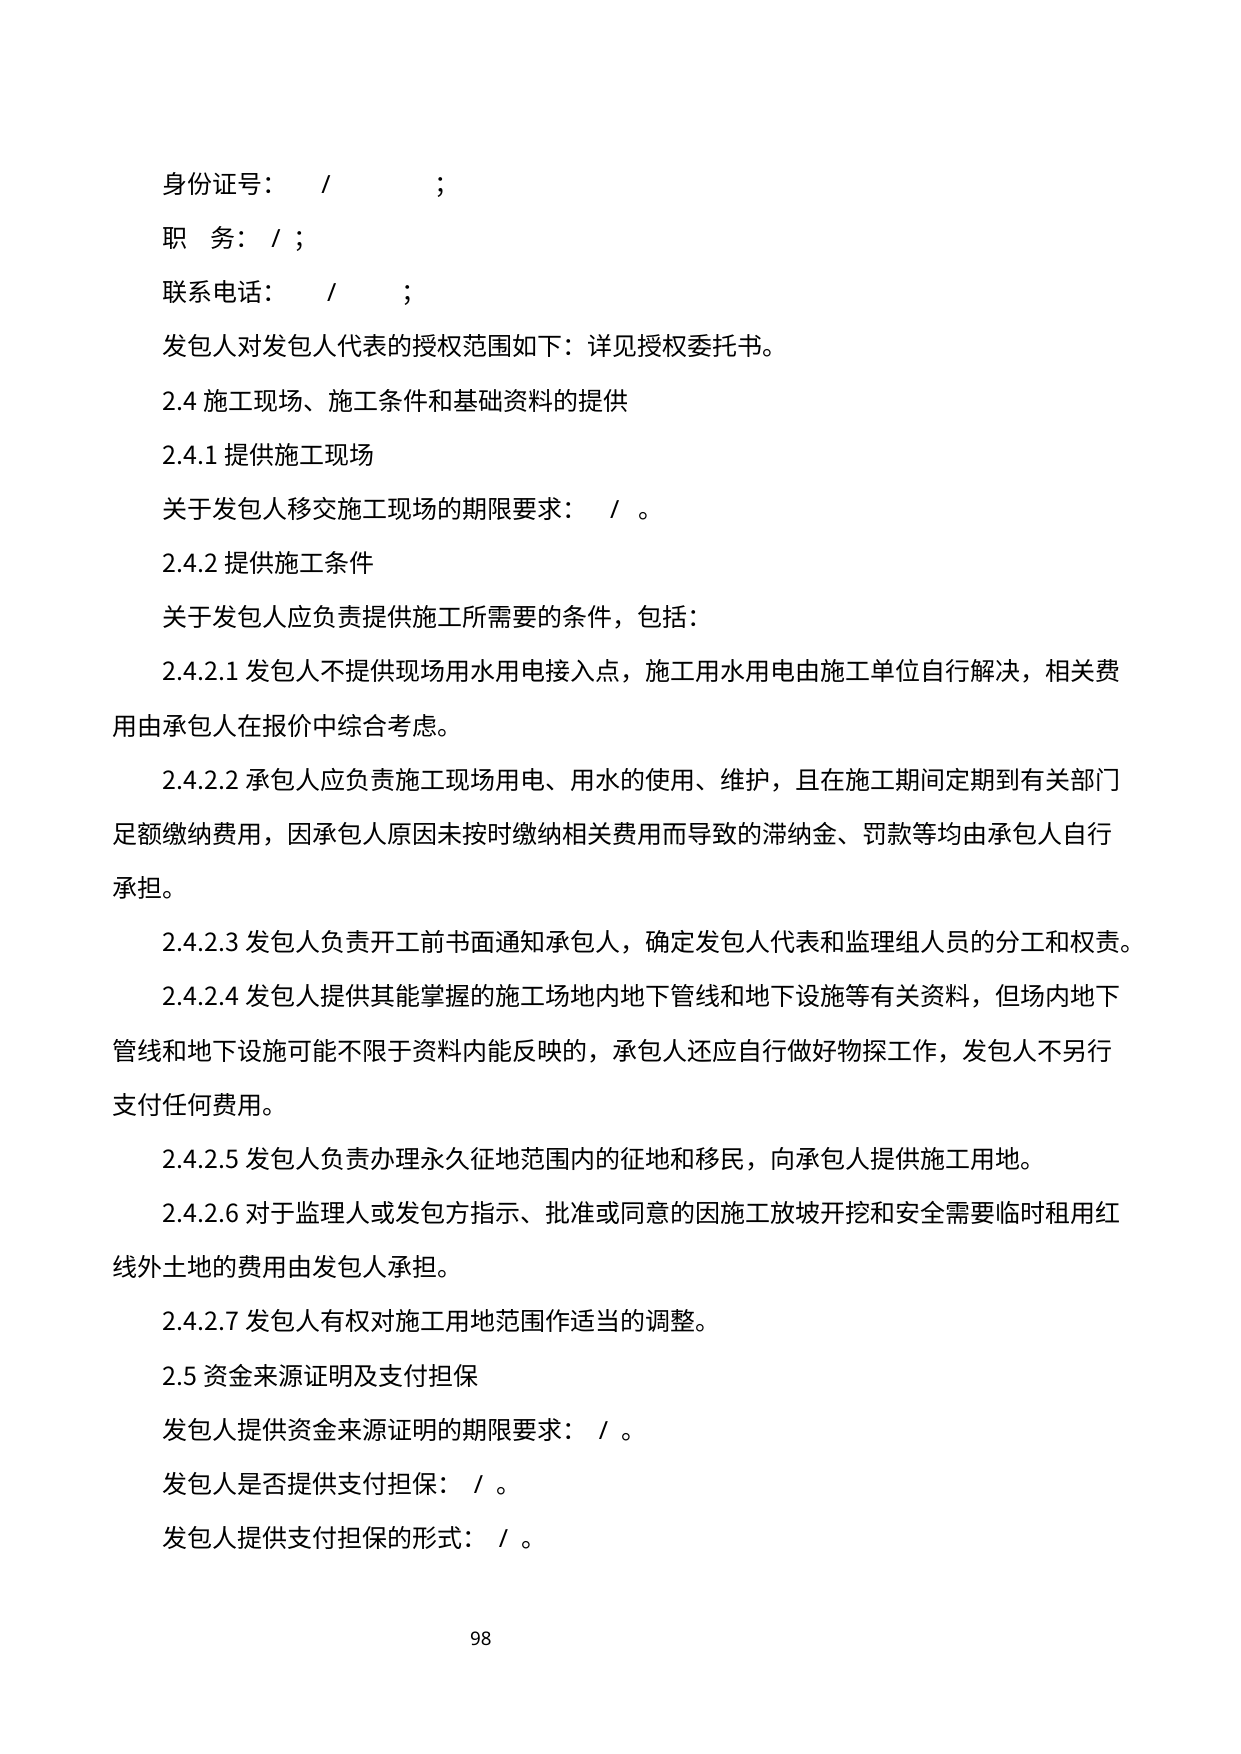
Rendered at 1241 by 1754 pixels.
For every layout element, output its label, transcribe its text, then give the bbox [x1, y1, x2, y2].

text 2.4.1 提供施工现场 [112, 421, 1128, 475]
text 2.4.2.6 对于监理人或发包方指示、批准或同意的因施工放坡开挖和安全需要临时租用红线外土地的费用由发包人承担。 [112, 1179, 1128, 1287]
text 2.5 资金来源证明及支付担保 [112, 1342, 1128, 1396]
text 2.4.2.4 发包人提供其能掌握的施工场地内地下管线和地下设施等有关资料，但场内地下管线和地下设施可能不限于资料内能反映的，承包人还应自行做好物探工作，发包人不另行支付任何费用。 [112, 962, 1128, 1125]
text 2.4.2 提供施工条件 [112, 529, 1128, 583]
text 2.4 施工现场、施工条件和基础资料的提供 [112, 367, 1128, 421]
text 发包人是否提供支付担保： / 。 [112, 1450, 1128, 1504]
text 职 务： / ； [112, 204, 1128, 258]
text 发包人提供资金来源证明的期限要求： / 。 [112, 1396, 1128, 1450]
text 2.4.2.2 承包人应负责施工现场用电、用水的使用、维护，且在施工期间定期到有关部门足额缴纳费用，因承包人原因未按时缴纳相关费用而导致的滞纳金、罚款等均由承包人自行承担。 [112, 746, 1128, 908]
text 2.4.2.5 发包人负责办理永久征地范围内的征地和移民，向承包人提供施工用地。 [112, 1125, 1128, 1179]
text 2.4.2.1 发包人不提供现场用水用电接入点，施工用水用电由施工单位自行解决，相关费用由承包人在报价中综合考虑。 [112, 637, 1128, 746]
text 发包人对发包人代表的授权范围如下：详见授权委托书。 [112, 312, 1128, 367]
text 关于发包人移交施工现场的期限要求： / 。 [112, 475, 1128, 529]
text 2.4.2.7 发包人有权对施工用地范围作适当的调整。 [112, 1287, 1128, 1342]
text 联系电话： / ； [112, 258, 1128, 312]
text 关于发包人应负责提供施工所需要的条件，包括： [112, 583, 1128, 637]
text 2.4.2.3 发包人负责开工前书面通知承包人，确定发包人代表和监理组人员的分工和权责。 [112, 908, 1128, 962]
text 发包人提供支付担保的形式： / 。 [112, 1504, 1128, 1558]
text 身份证号： / ； [112, 150, 1128, 204]
